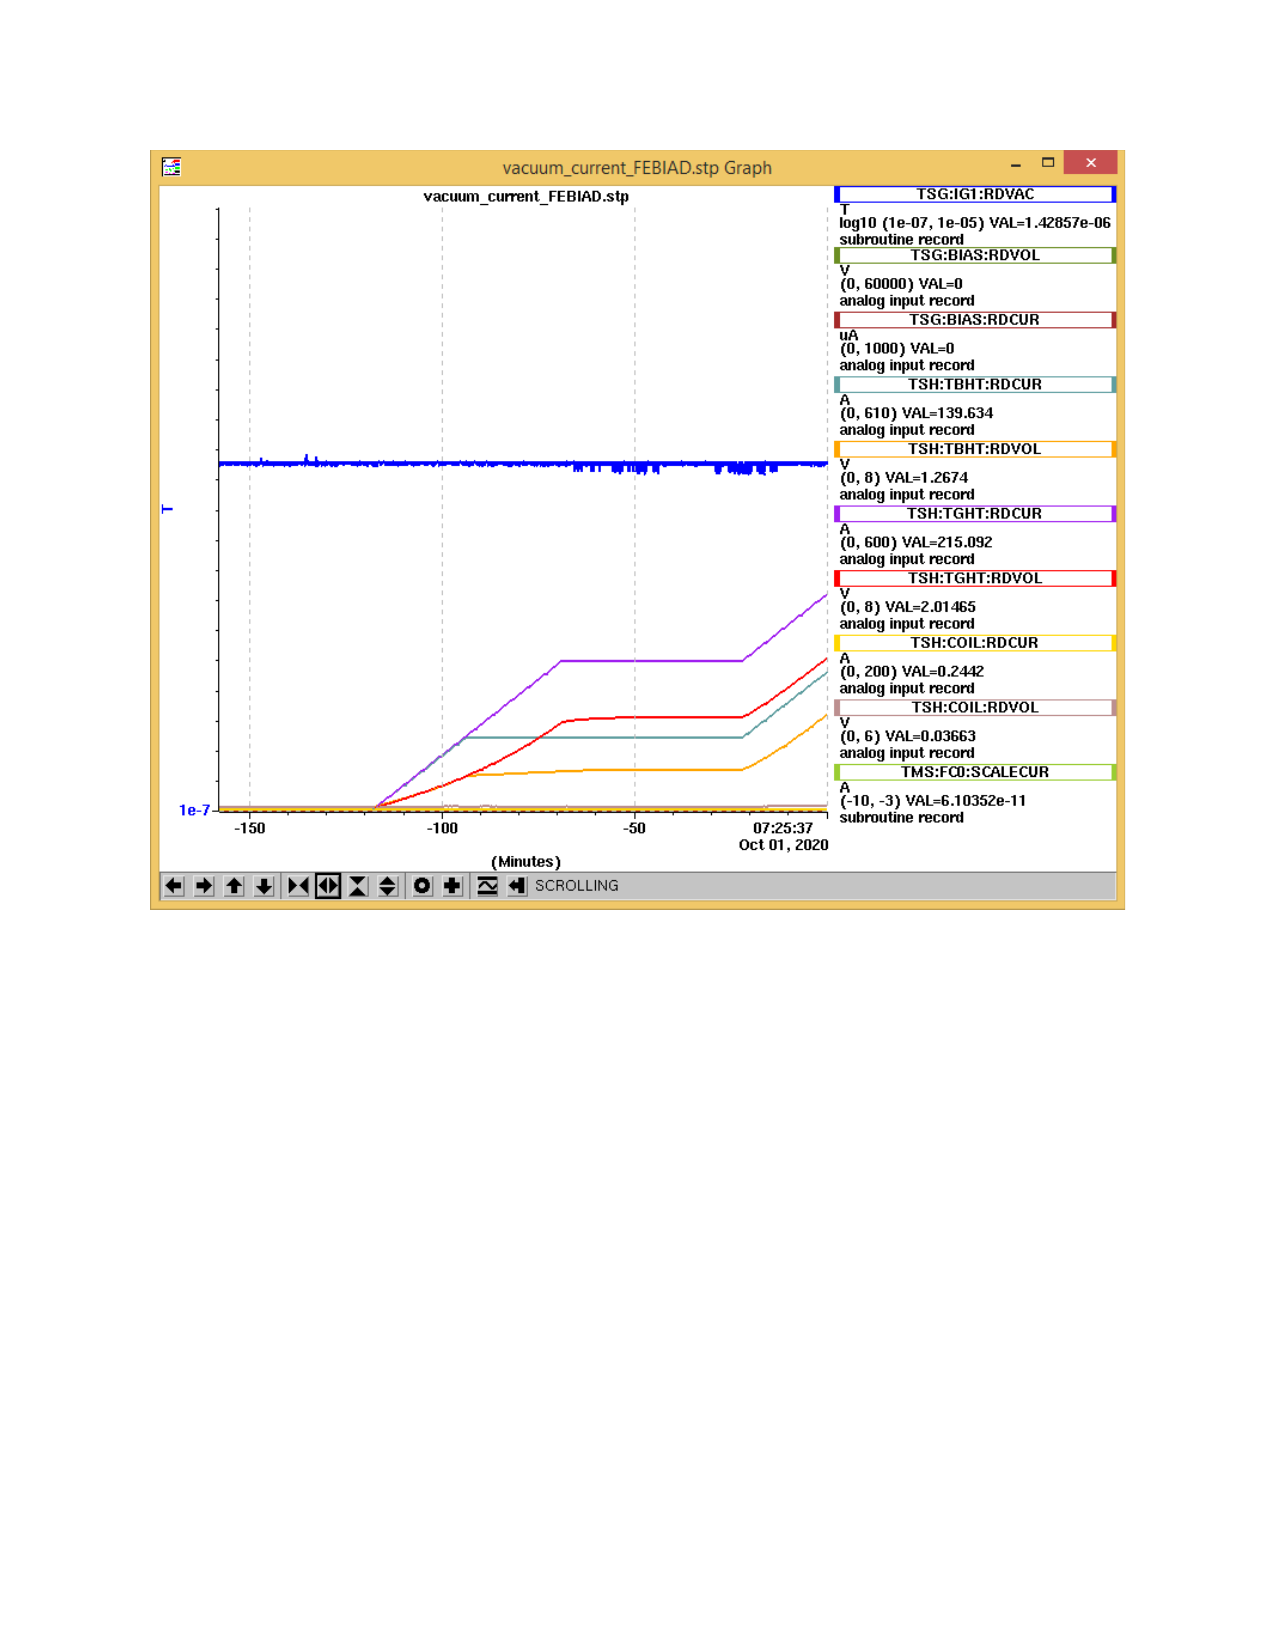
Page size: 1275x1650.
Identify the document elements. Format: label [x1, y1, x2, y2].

picture [150, 150, 1125, 910]
